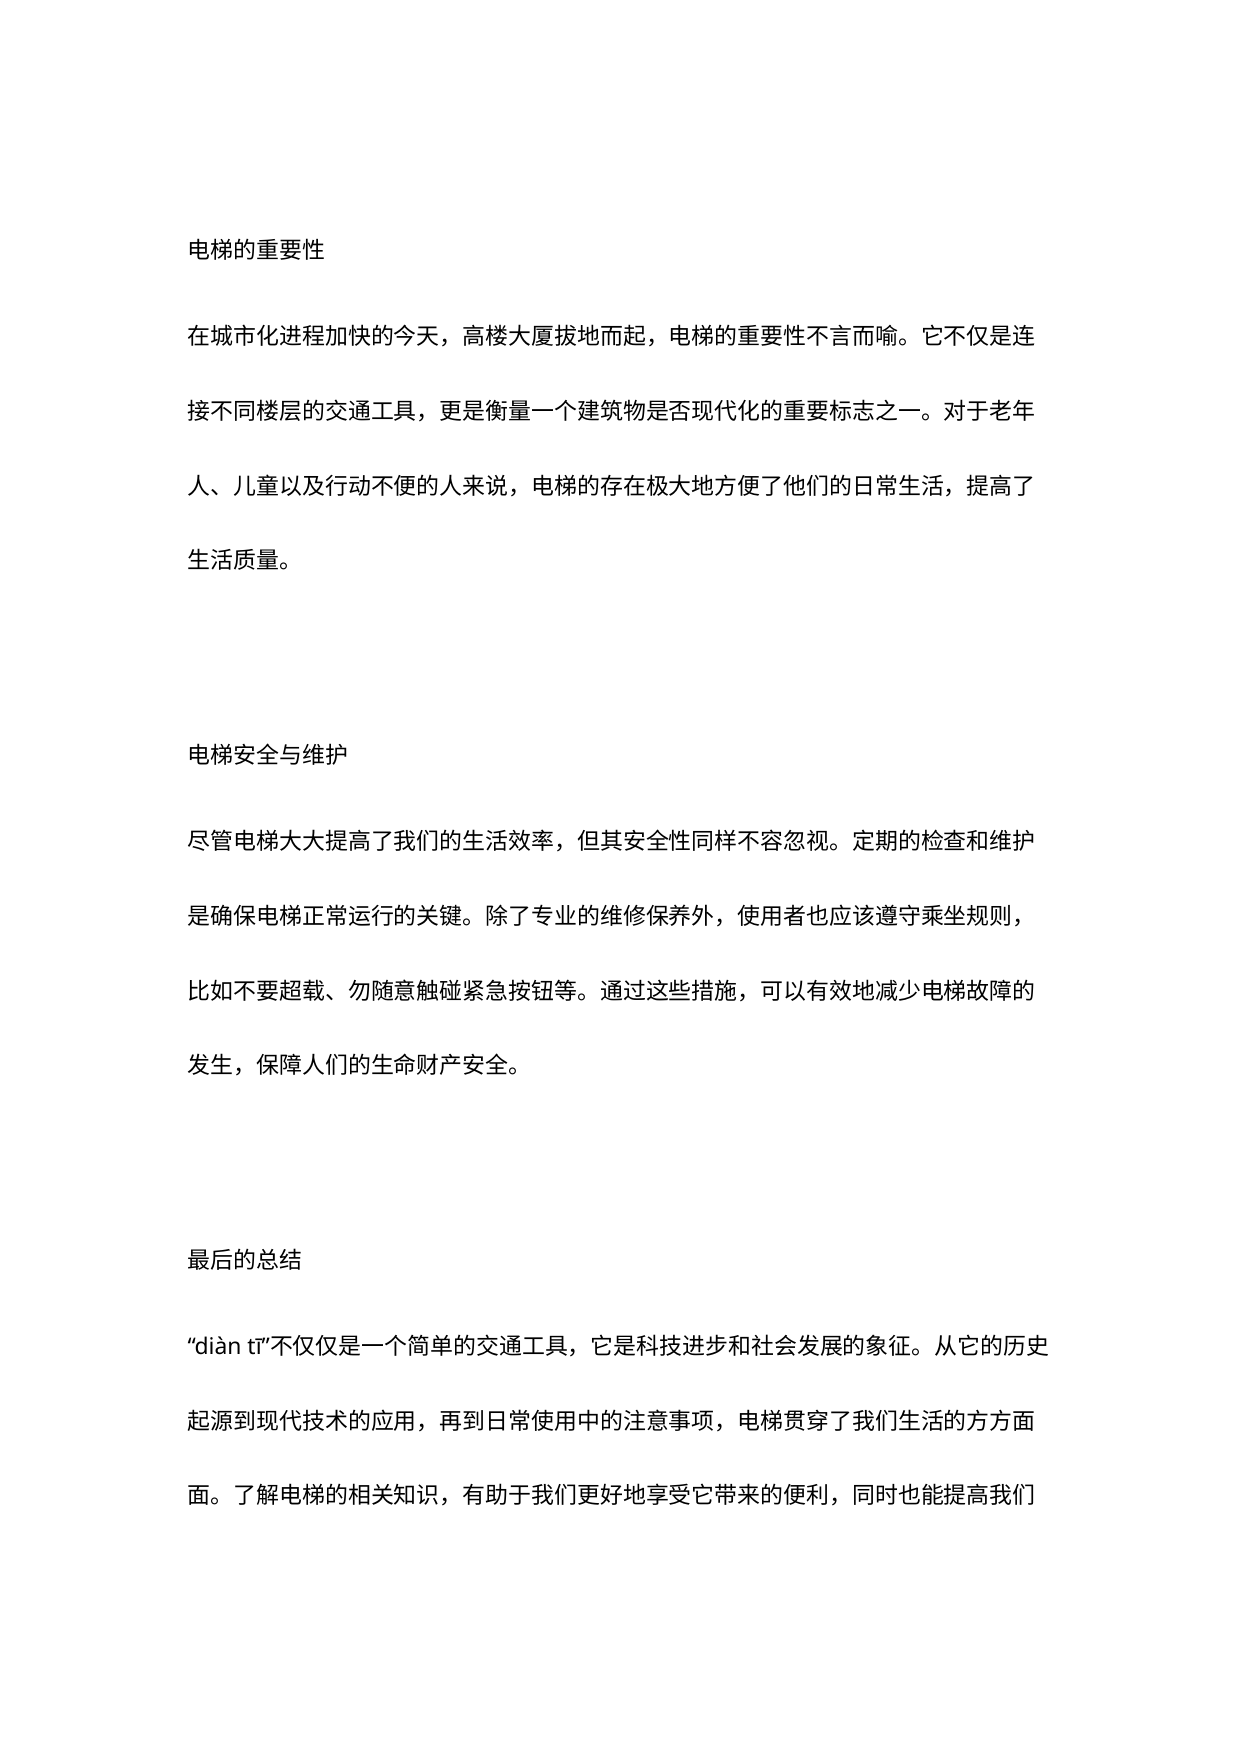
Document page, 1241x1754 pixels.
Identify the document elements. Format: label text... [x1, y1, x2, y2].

text 电梯的重要性 [187, 216, 1053, 281]
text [187, 1312, 1053, 1527]
text 在城市化进程加快的今天，高楼大厦拔地而起，电梯的重要性不言而喻。它不仅是连接不同楼层的交通工具，更是衡量一个建筑物是否现代化的重要标志之一。对于老年人、儿童以及行动不便的人来说，电梯的存在极大地方便了他们的日常生活，提高了生活质量。 [187, 302, 1053, 591]
text 电梯安全与维护 [187, 721, 1053, 786]
text 尽管电梯大大提高了我们的生活效率，但其安全性同样不容忽视。定期的检查和维护是确保电梯正常运行的关键。除了专业的维修保养外，使用者也应该遵守乘坐规则，比如不要超载、勿随意触碰紧急按钮等。通过这些措施，可以有效地减少电梯故障的发生，保障人们的生命财产安全。 [187, 807, 1053, 1096]
text 最后的总结 [187, 1226, 1053, 1291]
